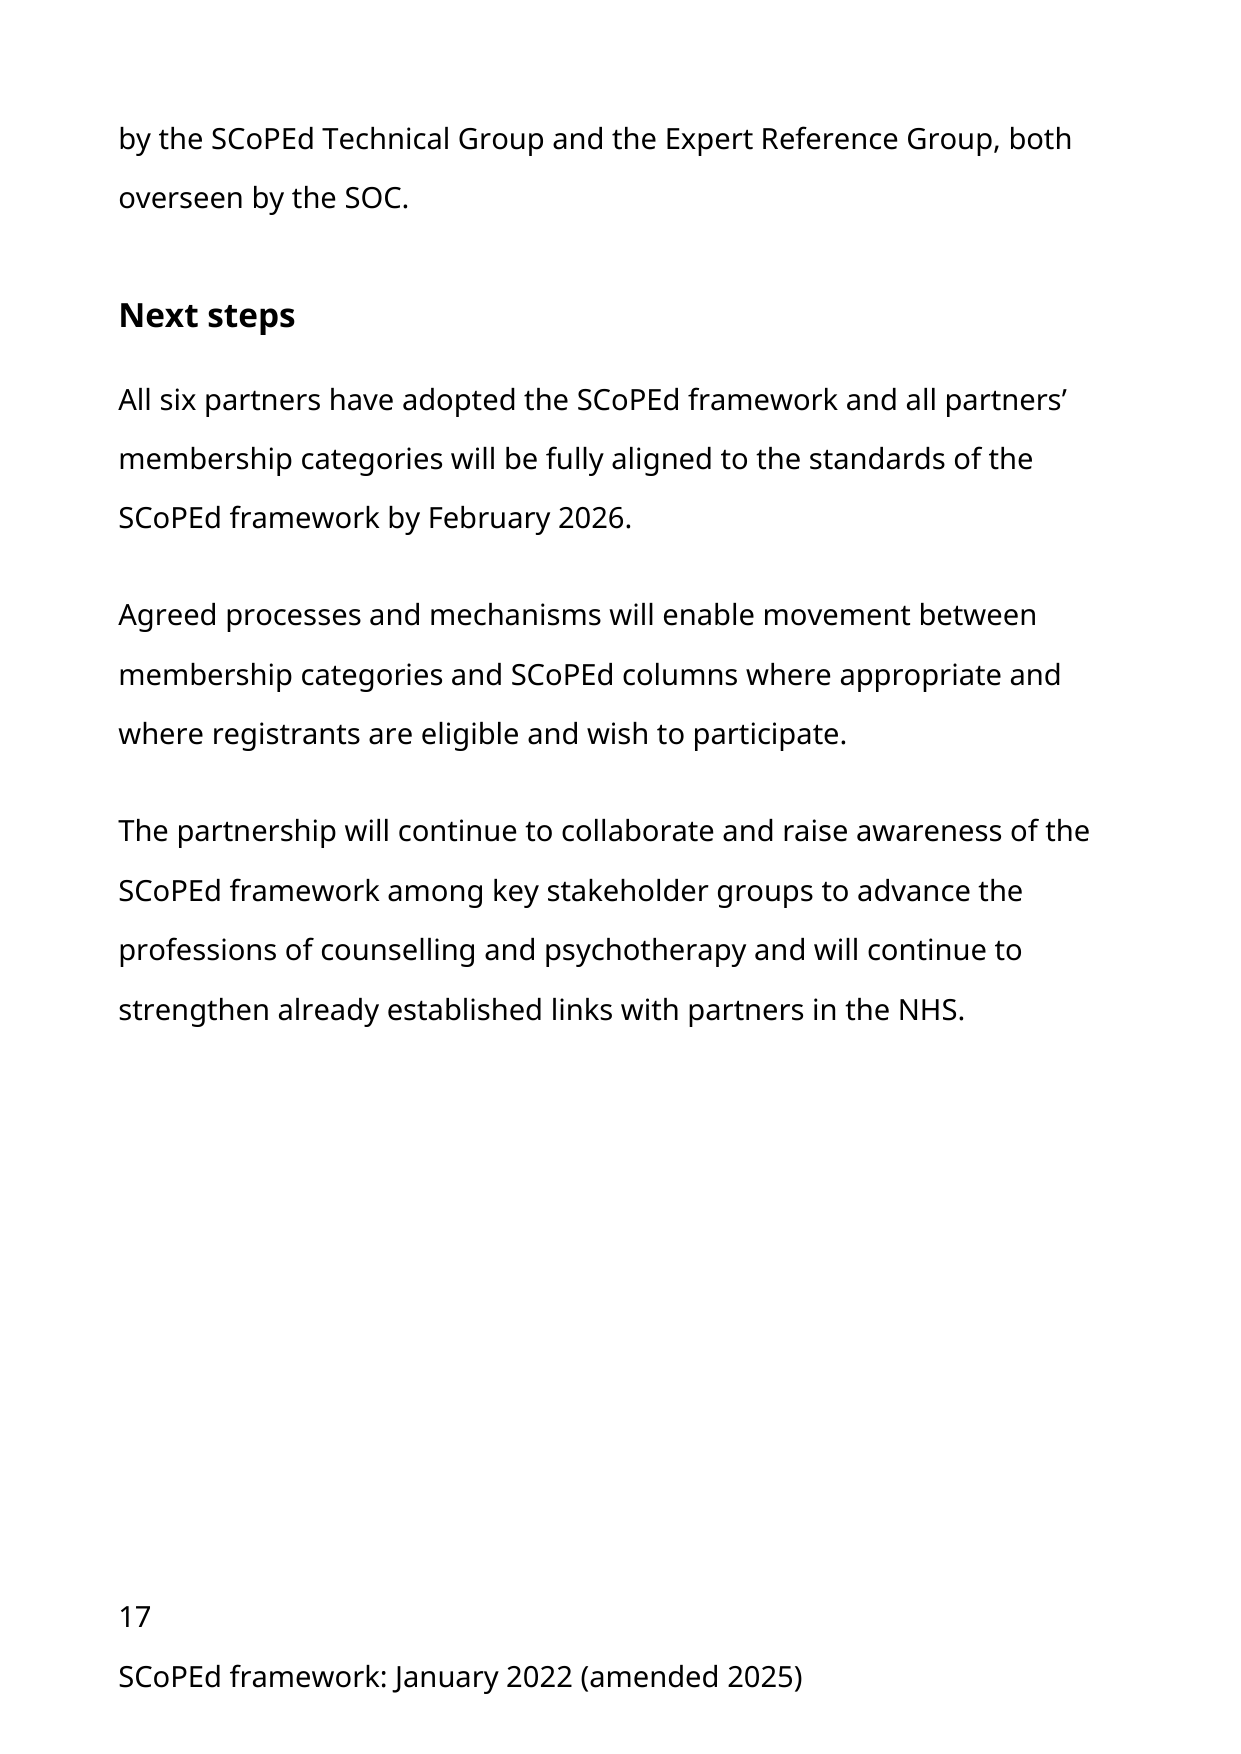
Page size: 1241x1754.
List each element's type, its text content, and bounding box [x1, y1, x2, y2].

text All six partners have adopted the SCoPEd framework and all partners’ membership categories will be fully aligned to the standards of the SCoPEd framework by February 2026. [118, 379, 1122, 537]
subtitle Next steps [118, 274, 1122, 341]
text Agreed processes and mechanisms will enable movement between membership categories and SCoPEd columns where appropriate and where registrants are eligible and wish to participate. [118, 595, 1122, 753]
text The partnership will continue to collaborate and raise awareness of the SCoPEd framework among key stakeholder groups to advance the professions of counselling and psychotherapy and will continue to strengthen already established links with partners in the NHS. [118, 811, 1122, 1029]
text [118, 118, 1122, 217]
